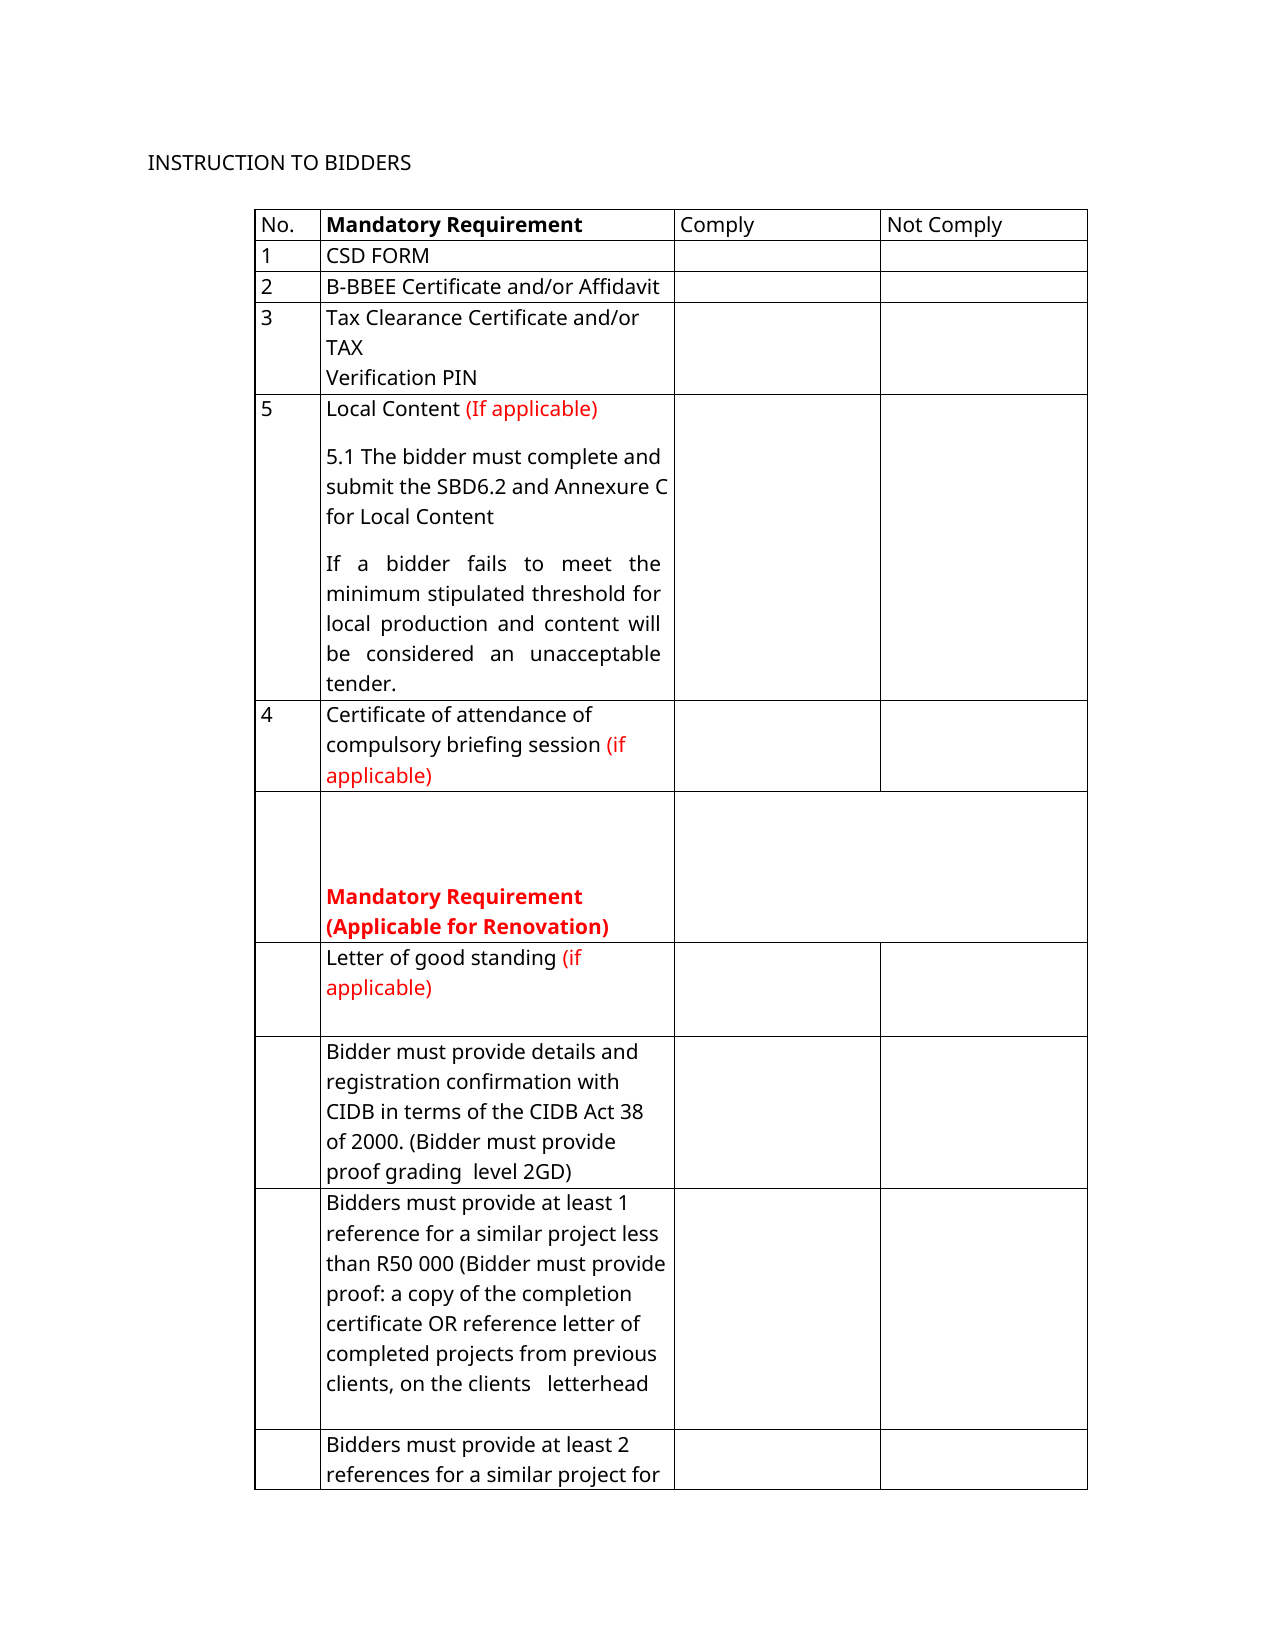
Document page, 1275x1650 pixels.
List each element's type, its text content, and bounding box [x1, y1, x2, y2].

table_cell [881, 1037, 1087, 1187]
table_cell 2 [256, 272, 320, 302]
table_cell [675, 792, 1087, 942]
table_cell [881, 272, 1087, 302]
table_header Comply [675, 210, 880, 240]
table_cell [675, 395, 880, 699]
table_cell [881, 395, 1087, 699]
table_cell [675, 272, 880, 302]
table_cell 5 [256, 395, 320, 699]
table_cell 1 [256, 241, 320, 271]
table_cell Local Content (If applicable) 5.1 The bidder must complete and submit the SBD6.2 and Annexure C for Local Content If a bidder fails to meet the minimum stipulated threshold for local production and content will be considered an unacceptable tender. [321, 395, 674, 699]
table_cell [881, 241, 1087, 271]
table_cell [321, 1430, 674, 1489]
table_cell [256, 1430, 320, 1489]
table_cell Certificate of attendance of compulsory briefing session (if applicable) [321, 701, 674, 791]
table_header No. [256, 210, 320, 240]
table_cell [256, 943, 320, 1036]
table_cell [881, 701, 1087, 791]
table_cell [881, 943, 1087, 1036]
table_cell 4 [256, 701, 320, 791]
table_header Mandatory Requirement [321, 210, 674, 240]
table_cell [881, 1430, 1087, 1489]
table_cell [675, 241, 880, 271]
table_cell [881, 1189, 1087, 1429]
table_cell Mandatory Requirement (Applicable for Renovation) [321, 792, 674, 942]
table_cell [675, 1037, 880, 1187]
table_cell 3 [256, 303, 320, 393]
table_cell Bidder must provide details and registration confirmation with CIDB in terms of the CIDB Act 38 of 2000. (Bidder must provide proof grading level 2GD) [321, 1037, 674, 1187]
table_cell [675, 1430, 880, 1489]
table_cell Letter of good standing (if applicable) [321, 943, 674, 1036]
table_cell [256, 1189, 320, 1429]
table_cell [675, 701, 880, 791]
table_cell Bidders must provide at least 1 reference for a similar project less than R50 000 (Bidder must provide proof: a copy of the completion certificate OR reference letter of completed projects from previous clients, on the clients letterhead [321, 1189, 674, 1429]
table_cell B-BBEE Certificate and/or Affidavit [321, 272, 674, 302]
table_header Not Comply [881, 210, 1087, 240]
table_cell [675, 303, 880, 393]
table_cell [675, 1189, 880, 1429]
table_cell CSD FORM [321, 241, 674, 271]
table_cell Tax Clearance Certificate and/or TAX Verification PIN [321, 303, 674, 393]
table_cell [881, 303, 1087, 393]
table_cell [256, 1037, 320, 1187]
text INSTRUCTION TO BIDDERS [148, 148, 1127, 176]
table_cell [675, 943, 880, 1036]
table_cell [256, 792, 320, 942]
